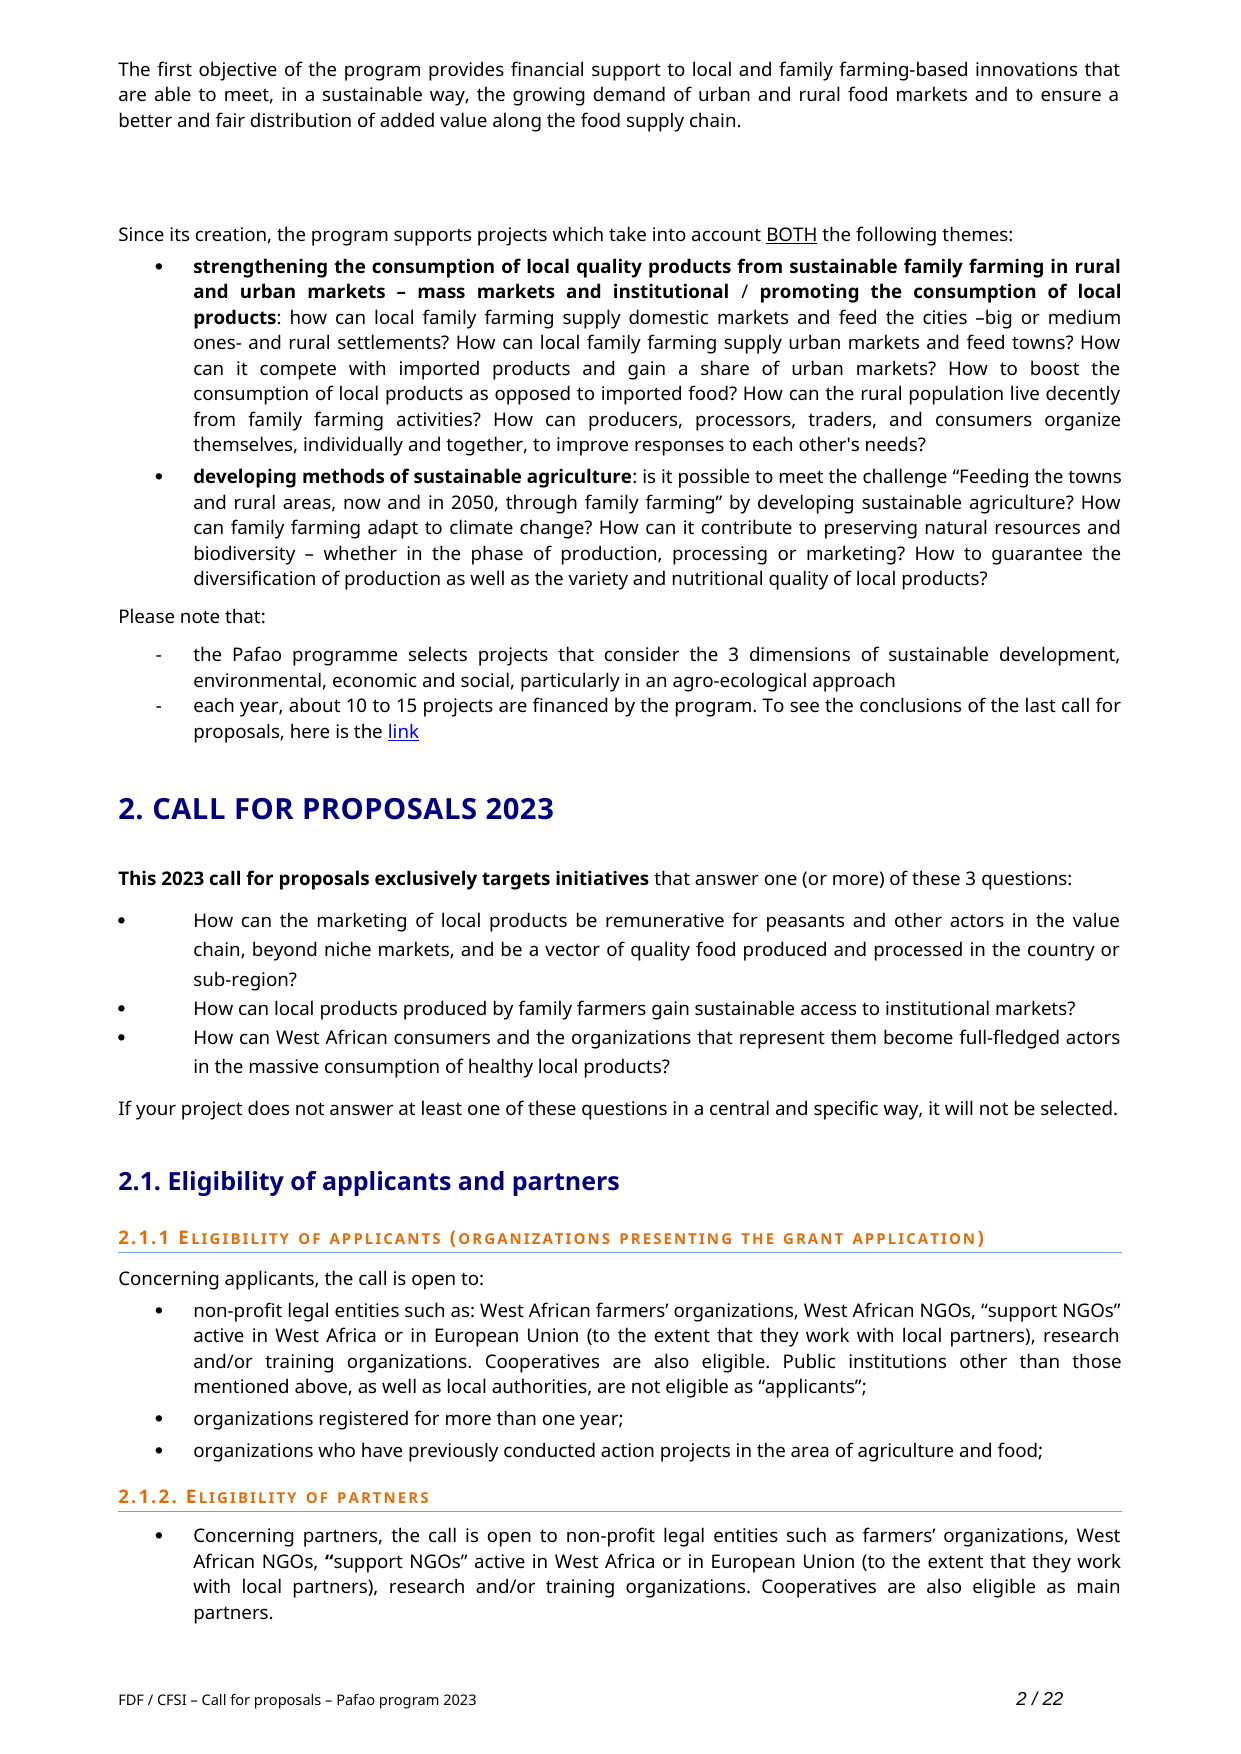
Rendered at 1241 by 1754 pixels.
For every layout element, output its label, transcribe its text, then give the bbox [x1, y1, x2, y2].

list How can West African consumers and the organizations that represent them become full-fledged actors in the massive consumption of healthy local products? [118, 1024, 1122, 1079]
list the Pafao programme selects projects that consider the 3 dimensions of sustainable development, environmental, economic and social, particularly in an agro-ecological approach [156, 642, 1122, 693]
text strengthening the consumption of local quality products from sustainable family farming in rural and urban markets – mass markets and institutional / promoting the consumption of local products: how can local family farming supply domestic markets and feed the cities –big or medium ones- and rural settlements? How can local family farming supply urban markets and feed towns? How can it compete with imported products and gain a share of urban markets? How to boost the consumption of local products as opposed to imported food? How can the rural population live decently from family farming activities? How can producers, processors, traders, and consumers organize themselves, individually and together, to improve responses to each other's needs? [156, 253, 1122, 457]
text Please note that: [118, 603, 1122, 629]
text If your project does not answer at least one of these questions in a central and specific way, it will not be selected. [118, 1096, 1122, 1121]
list each year, about 10 to 15 projects are financed by the program. To see the conclusions of the last call for proposals, here is the link [156, 693, 1122, 744]
subtitle 2.1.2. Eligibility of partners [118, 1483, 1122, 1511]
text Concerning partners, the call is open to non-profit legal entities such as farmers’ organizations, West African NGOs, “support NGOs” active in West Africa or in European Union (to the extent that they work with local partners), research and/or training organizations. Cooperatives are also eligible as main partners. [156, 1522, 1122, 1624]
subtitle 2.1.1 Eligibility of applicants (organizations presenting the grant application) [118, 1224, 1122, 1252]
text Since its creation, the program supports projects which take into account BOTH the following themes: [118, 221, 1122, 247]
text developing methods of sustainable agriculture: is it possible to meet the challenge “Feeding the towns and rural areas, now and in 2050, through family farming” by developing sustainable agriculture? How can family farming adapt to climate change? How can it contribute to preserving natural resources and biodiversity – whether in the phase of production, processing or marketing? How to guarantee the diversification of production as well as the variety and nutritional quality of local products? [156, 463, 1122, 591]
text organizations who have previously conducted action projects in the area of agriculture and food; [156, 1437, 1122, 1462]
text non-profit legal entities such as: West African farmers’ organizations, West African NGOs, “support NGOs” active in West Africa or in European Union (to the extent that they work with local partners), research and/or training organizations. Cooperatives are also eligible. Public institutions other than those mentioned above, as well as local authorities, are not eligible as “applicants”; [156, 1297, 1122, 1399]
text Concerning applicants, the call is open to: [118, 1265, 1122, 1291]
list How can local products produced by family farmers gain sustainable access to institutional markets? [118, 995, 1122, 1021]
text 2.1. Eligibility of applicants and partners [118, 1164, 1122, 1198]
list How can the marketing of local products be remunerative for peasants and other actors in the value chain, beyond niche markets, and be a vector of quality food produced and processed in the country or sub-region? [118, 907, 1122, 991]
text This 2023 call for proposals exclusively targets initiatives that answer one (or more) of these 3 questions: [118, 866, 1122, 891]
text organizations registered for more than one year; [156, 1405, 1122, 1431]
title 2. CALL FOR PROPOSALS 2023 [118, 788, 1122, 828]
text The first objective of the program provides financial support to local and family farming-based innovations that are able to meet, in a sustainable way, the growing demand of urban and rural food markets and to ensure a better and fair distribution of added value along the food supply chain. [118, 56, 1122, 133]
